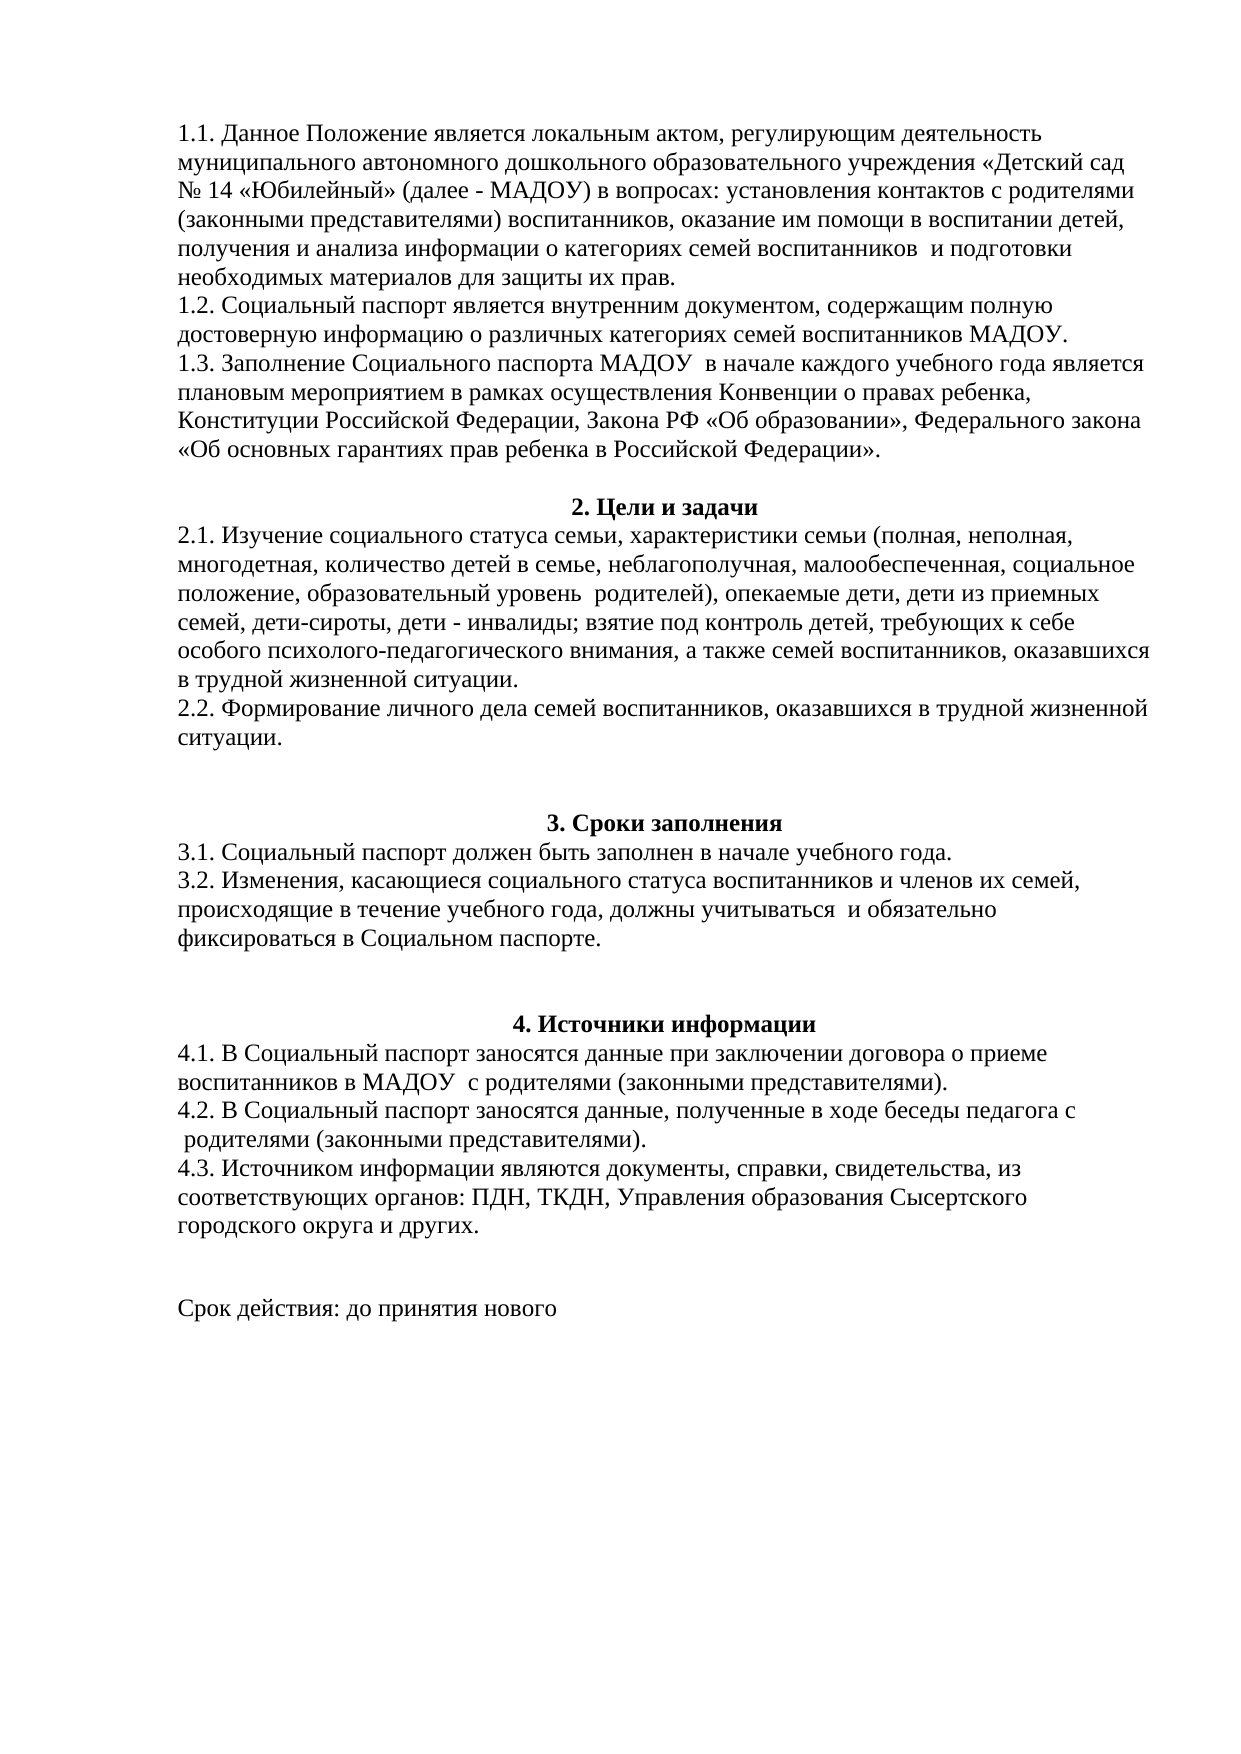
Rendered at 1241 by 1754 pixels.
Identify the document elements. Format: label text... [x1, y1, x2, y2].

text Срок действия: до принятия нового [177, 1293, 1152, 1322]
text 2.1. Изучение социального статуса семьи, характеристики семьи (полная, неполная, многодетная, количество детей в семье, неблагополучная, малообеспеченная, социальное положение, образовательный уровень родителей), опекаемые дети, дети из приемных семей, дети-сироты, дети - инвалиды; взятие под контроль детей, требующих к себе особого психолого-педагогического внимания, а также семей воспитанников, оказавшихся в трудной жизненной ситуации. [177, 521, 1152, 693]
text 1.3. Заполнение Социального паспорта МАДОУ в начале каждого учебного года является плановым мероприятием в рамках осуществления Конвенции о правах ребенка, Конституции Российской Федерации, Закона РФ «Об образовании», Федерального закона «Об основных гарантиях прав ребенка в Российской Федерации». [177, 348, 1152, 463]
text 4. Источники информации [177, 1009, 1152, 1038]
text происходящие в течение учебного года, должны учитываться и обязательно фиксироваться в Социальном паспорте. [177, 894, 1152, 952]
text 4.1. В Социальный паспорт заносятся данные при заключении договора о приеме [177, 1038, 1152, 1067]
text 2. Цели и задачи [177, 492, 1152, 521]
text соответствующих органов: ПДН, ТКДН, Управления образования Сысертского городского округа и других. [177, 1182, 1152, 1239]
text 3.2. Изменения, касающиеся социального статуса воспитанников и членов их семей, [177, 866, 1152, 894]
text достоверную информацию о различных категориях семей воспитанников МАДОУ. [177, 319, 1152, 348]
text 1.1. Данное Положение является локальным актом, регулирующим деятельность муниципального автономного дошкольного образовательного учреждения «Детский сад № 14 «Юбилейный» (далее - МАДОУ) в вопросах: установления контактов с родителями (законными представителями) воспитанников, оказание им помощи в воспитании детей, получения и анализа информации о категориях семей воспитанников и подготовки необходимых материалов для защиты их прав. [177, 118, 1152, 291]
text родителями (законными представителями). [177, 1124, 1152, 1153]
text 1.2. Социальный паспорт является внутренним документом, содержащим полную [177, 291, 1152, 319]
text 4.2. В Социальный паспорт заносятся данные, полученные в ходе беседы педагога с [177, 1096, 1152, 1124]
text 3. Сроки заполнения [177, 808, 1152, 837]
text воспитанников в МАДОУ с родителями (законными представителями). [177, 1067, 1152, 1096]
text 4.3. Источником информации являются документы, справки, свидетельства, из [177, 1153, 1152, 1182]
text 2.2. Формирование личного дела семей воспитанников, оказавшихся в трудной жизненной ситуации. [177, 693, 1152, 751]
text 3.1. Социальный паспорт должен быть заполнен в начале учебного года. [177, 837, 1152, 866]
